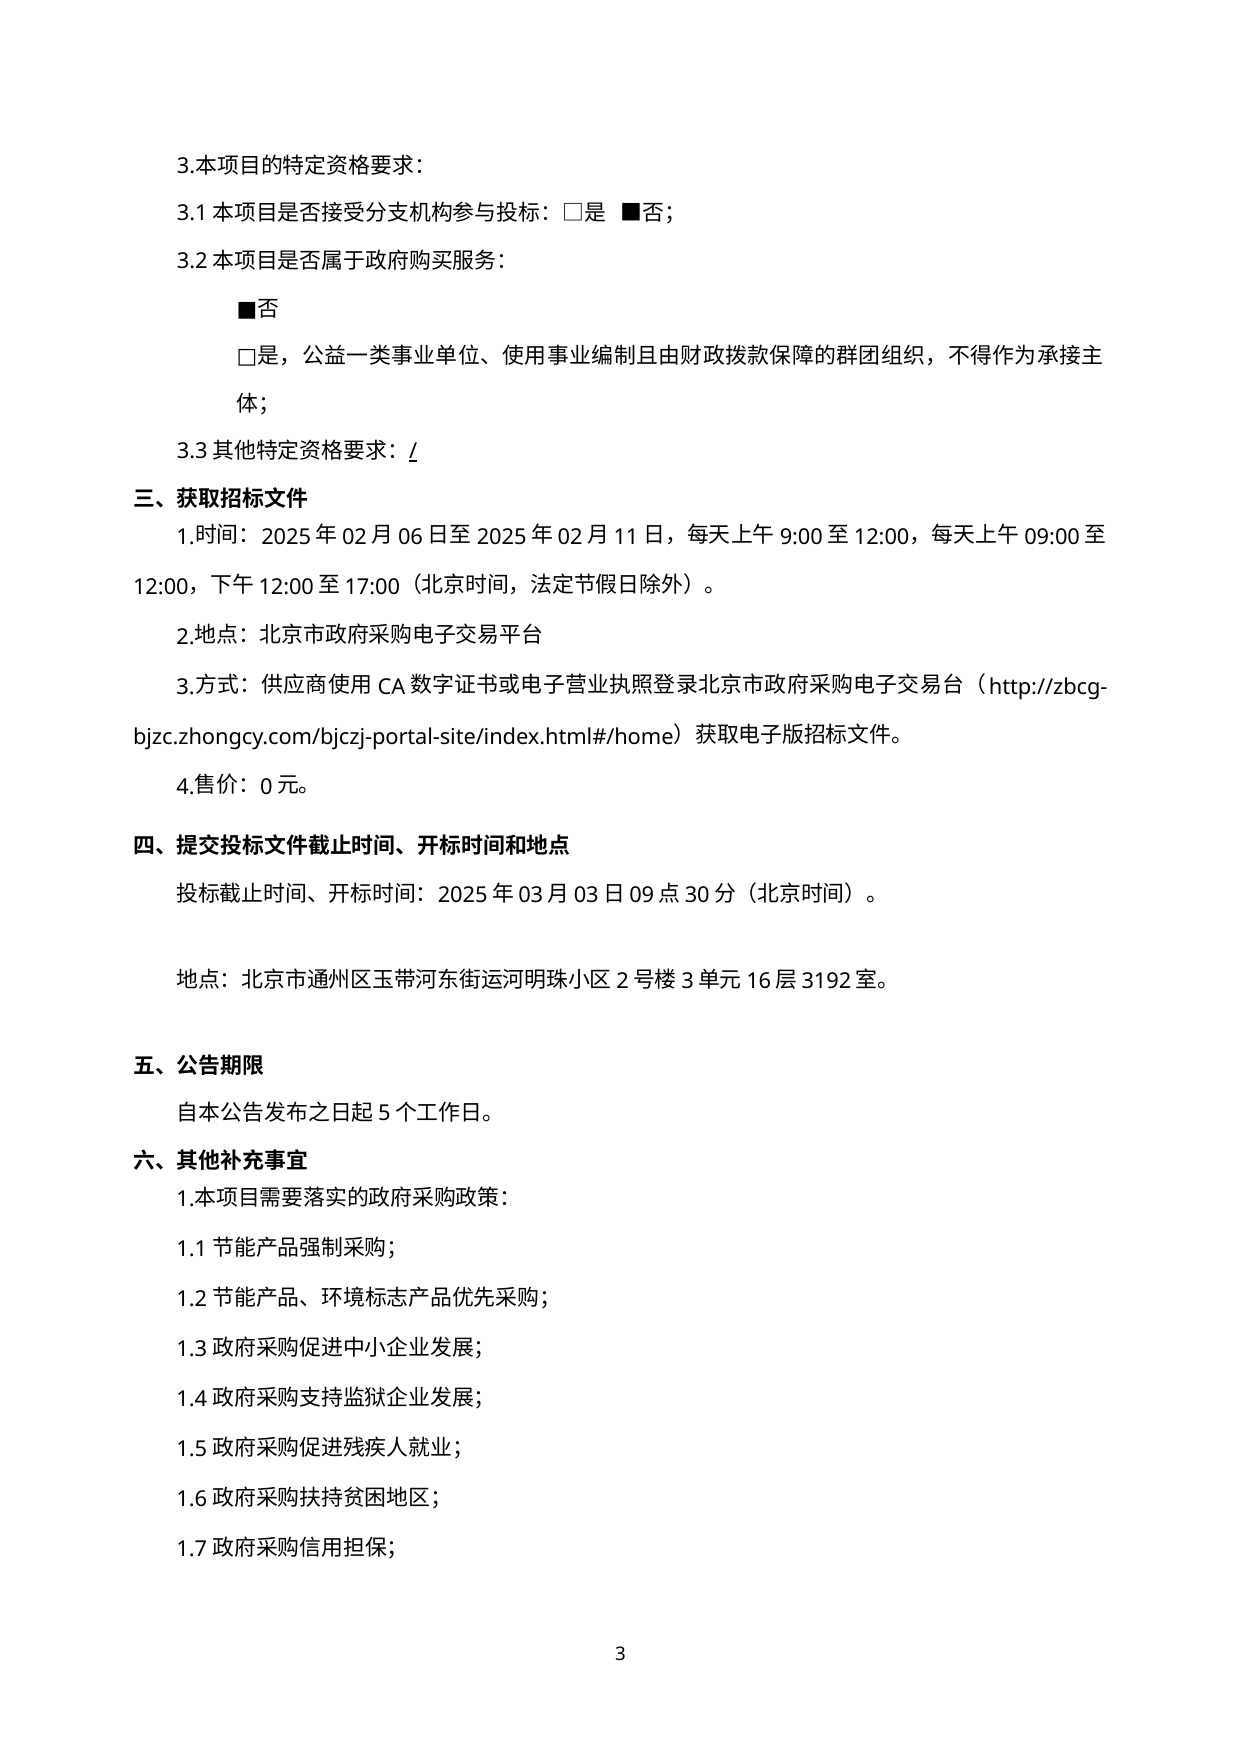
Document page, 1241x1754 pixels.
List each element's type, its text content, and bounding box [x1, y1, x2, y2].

subtitle 三、获取招标文件 [133, 481, 1107, 512]
text 1.1 节能产品强制采购； [133, 1241, 1107, 1291]
text 3.方式：供应商使用CA数字证书或电子营业执照登录北京市政府采购电子交易台（http://zbcg-bjzc.zhongcy.com/bjczj-portal-site/index.html#/home）获取电子版招标文件。 [133, 678, 1107, 778]
text 五、公告期限 [133, 1048, 1107, 1079]
text 1.7 政府采购信用担保； [133, 1541, 1107, 1591]
text 3.3其他特定资格要求：/ [133, 433, 1107, 465]
subtitle 四、提交投标文件截止时间、开标时间和地点 [133, 828, 1107, 860]
text 地点：北京市通州区玉带河东街运河明珠小区2号楼3单元16层3192室。 [133, 962, 1107, 1019]
text 4.售价：0元。 [133, 778, 1107, 828]
text 1.5 政府采购促进残疾人就业； [133, 1441, 1107, 1491]
text 1.2 节能产品、环境标志产品优先采购； [133, 1291, 1107, 1341]
text 1.4 政府采购支持监狱企业发展； [133, 1391, 1107, 1441]
text 2.地点：北京市政府采购电子交易平台 [133, 628, 1107, 678]
text 1.6 政府采购扶持贫困地区； [133, 1491, 1107, 1541]
text 3.1本项目是否接受分支机构参与投标：□是 ■否； [133, 195, 1107, 227]
text 1.时间：2025年02月06日至 2025年02月11日，每天上午9:00至12:00，每天上午09:00至12:00，下午12:00至17:00（北京时间，法定节假日除外）。 [133, 528, 1107, 628]
text ■否 [236, 291, 1107, 322]
text 1.3 政府采购促进中小企业发展； [133, 1341, 1107, 1391]
text 1.本项目需要落实的政府采购政策： [133, 1191, 1107, 1241]
text 投标截止时间、开标时间：2025年03月03日09点30分（北京时间）。 [133, 876, 1107, 933]
text 3.本项目的特定资格要求： [133, 148, 1107, 179]
text 3.2本项目是否属于政府购买服务： [133, 243, 1107, 275]
text □是，公益一类事业单位、使用事业编制且由财政拨款保障的群团组织，不得作为承接主体； [236, 338, 1107, 417]
subtitle 六、其他补充事宜 [133, 1143, 1107, 1175]
text 自本公告发布之日起5个工作日。 [133, 1095, 1107, 1127]
